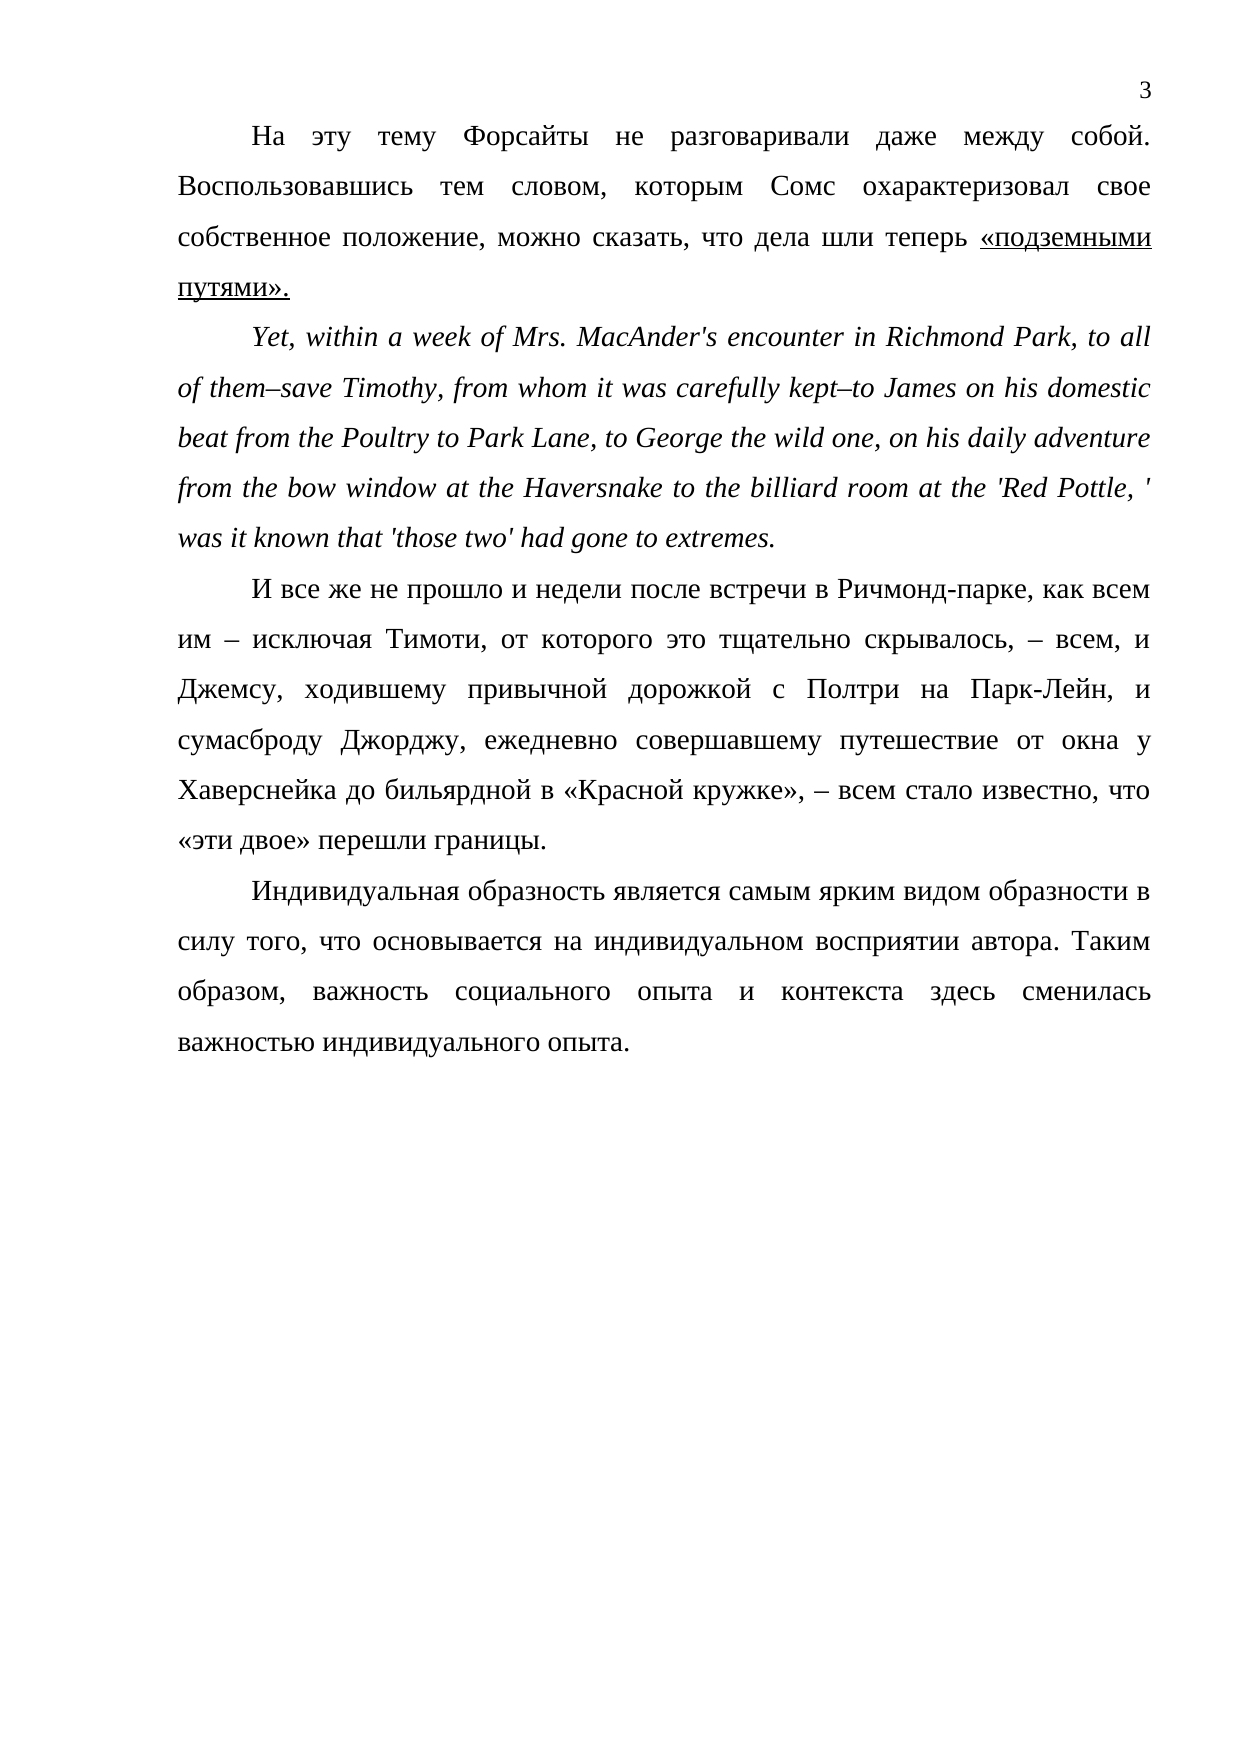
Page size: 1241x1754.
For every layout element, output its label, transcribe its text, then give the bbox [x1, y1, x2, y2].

text Yet, within a week of Mrs. MacAnder's encounter in Richmond Park, to all of them–save Timothy, from whom it was carefully kept–to James on his domestic beat from the Poultry to Park Lane, to George the wild one, on his daily adventure from the bow window at the Haversnake to the billiard room at the 'Red Pottle, ' was it known that 'those two' had gone to extremes. [177, 319, 1152, 554]
text На эту тему Форсайты не разговаривали даже между собой. Воспользовавшись тем словом, которым Сомс охарактеризовал свое собственное положение, можно сказать, что дела шли теперь «подземными путями». [177, 118, 1152, 303]
text Индивидуальная образность является самым ярким видом образности в силу того, что основывается на индивидуальном восприятии автора. Таким образом, важность социального опыта и контекста здесь сменилась важностью индивидуального опыта. [177, 873, 1152, 1057]
text И все же не прошло и недели после встречи в Ричмонд-парке, как всем им – исключая Тимоти, от которого это тщательно скрывалось, – всем, и Джемсу, ходившему привычной дорожкой с Полтри на Парк-Лейн, и сумасброду Джорджу, ежедневно совершавшему путешествие от окна у Хаверснейка до бильярдной в «Красной кружке», – всем стало известно, что «эти двое» перешли границы. [177, 571, 1152, 856]
